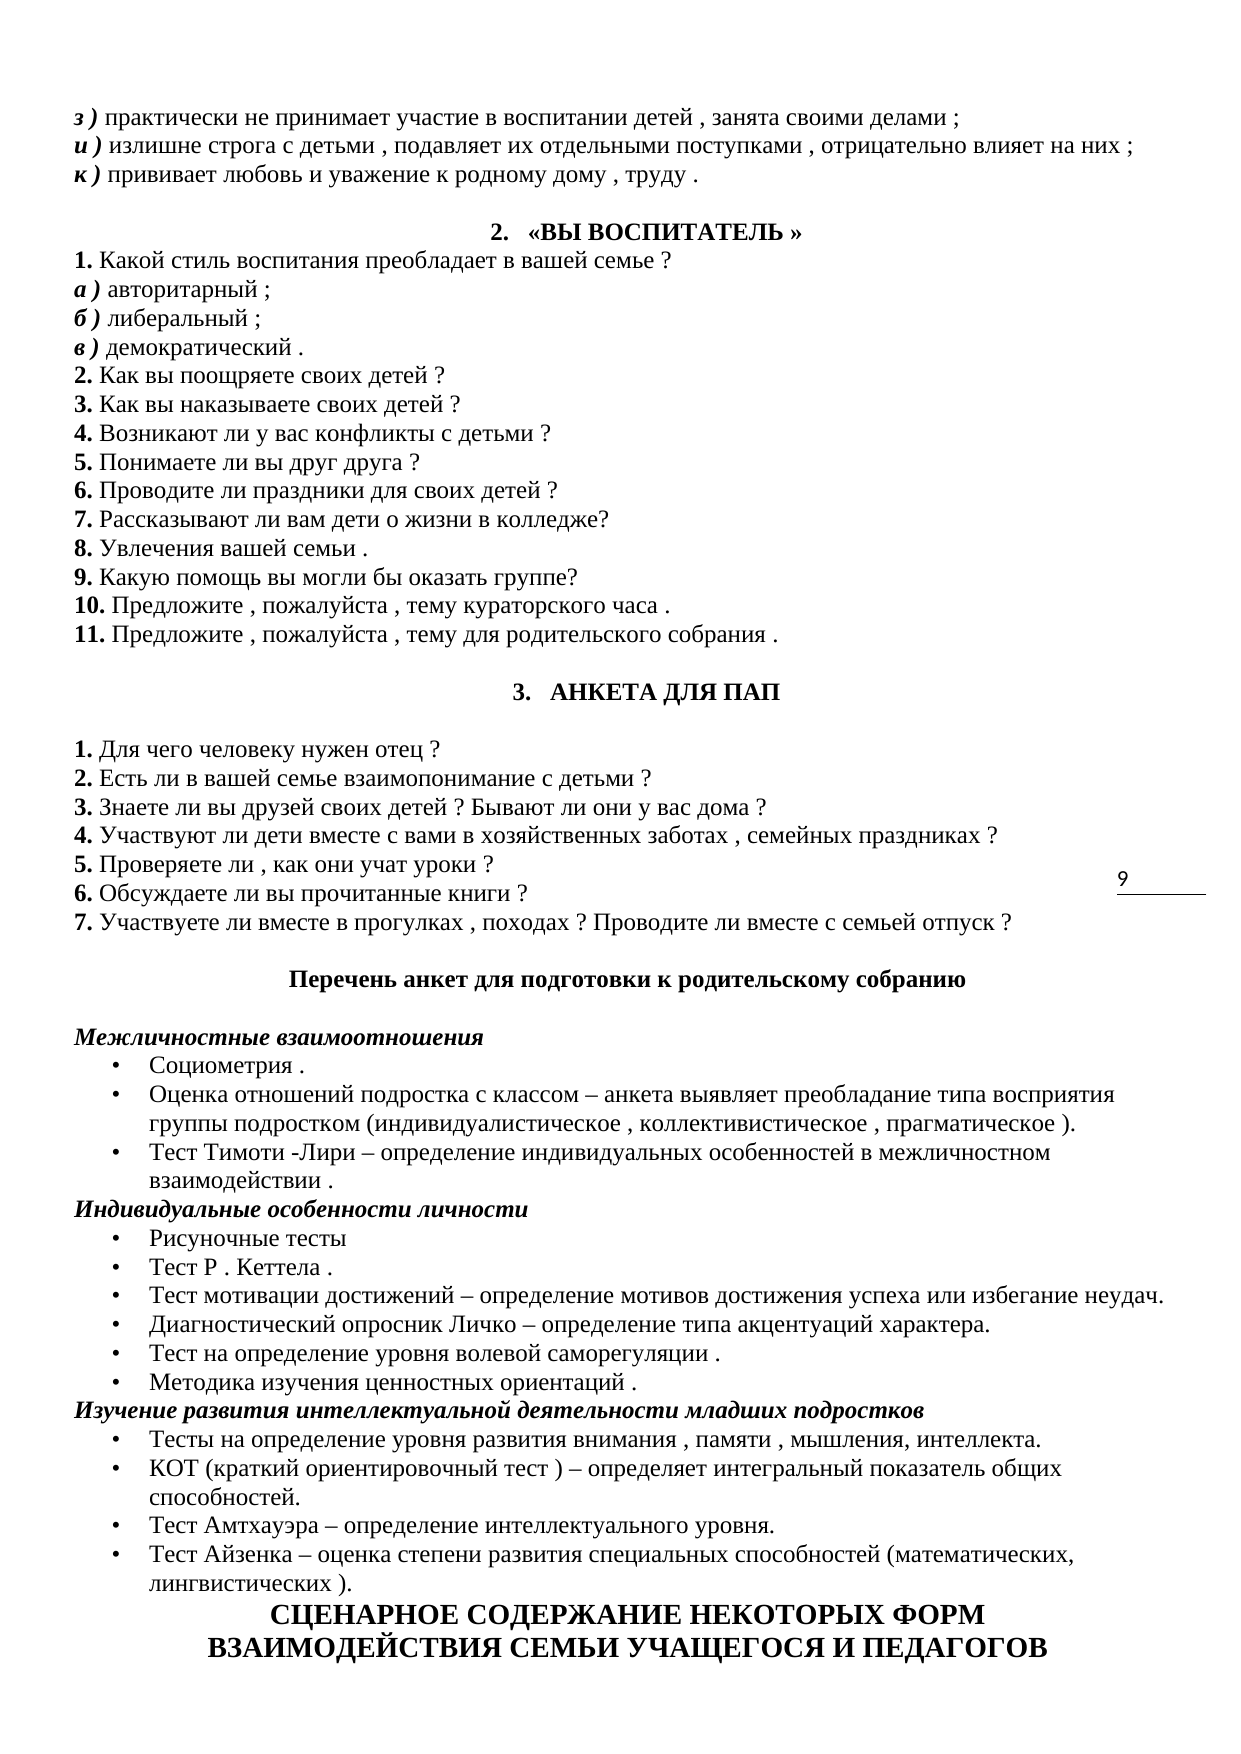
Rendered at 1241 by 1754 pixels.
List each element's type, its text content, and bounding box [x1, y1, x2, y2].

text 5. Проверяете ли , как они учат уроки ? [74, 849, 1181, 878]
list «ВЫ ВОСПИТАТЕЛЬ » [111, 217, 1181, 246]
text в ) демократический . [74, 332, 1181, 361]
list Диагностический опросник Личко – определение типа акцентуаций характера. [111, 1309, 1181, 1338]
list АНКЕТА ДЛЯ ПАП [111, 677, 1181, 706]
text 9. Какую помощь вы могли бы оказать группе? [74, 562, 1181, 591]
text 8. Увлечения вашей семьи . [74, 533, 1181, 562]
text 6. Обсуждаете ли вы прочитанные книги ? [74, 878, 1181, 907]
list Тест Айзенка – оценка степени развития специальных способностей (математических, лингвистических ). [111, 1539, 1181, 1597]
text 1. Для чего человеку нужен отец ? [74, 734, 1181, 763]
text 7. Участвуете ли вместе в прогулках , походах ? Проводите ли вместе с семьей отпуск ? [74, 907, 1181, 936]
list Рисуночные тесты [111, 1223, 1181, 1252]
text 5. Понимаете ли вы друг друга ? [74, 447, 1181, 476]
list Тесты на определение уровня развития внимания , памяти , мышления, интеллекта. [111, 1424, 1181, 1453]
text к ) прививает любовь и уважение к родному дому , труду . [74, 159, 1181, 188]
text б ) либеральный ; [74, 303, 1181, 332]
list Тест мотивации достижений – определение мотивов достижения успеха или избегание неудач. [111, 1281, 1181, 1309]
list Тест Тимоти -Лири – определение индивидуальных особенностей в межличностном взаимодействии . [111, 1137, 1181, 1194]
list КОТ (краткий ориентировочный тест ) – определяет интегральный показатель общих способностей. [111, 1453, 1181, 1511]
text Изучение развития интеллектуальной деятельности младших подростков [74, 1396, 1181, 1424]
text 4. Возникают ли у вас конфликты с детьми ? [74, 418, 1181, 447]
text 3. Как вы наказываете своих детей ? [74, 389, 1181, 418]
text ВЗАИМОДЕЙСТВИЯ СЕМЬИ УЧАЩЕГОСЯ И ПЕДАГОГОВ [74, 1630, 1181, 1664]
text з ) практически не принимает участие в воспитании детей , занята своими делами ; [74, 102, 1181, 131]
text Индивидуальные особенности личности [74, 1194, 1181, 1223]
text Перечень анкет для подготовки к родительскому собранию [74, 964, 1181, 993]
list Тест на определение уровня волевой саморегуляции . [111, 1338, 1181, 1367]
text 11. Предложите , пожалуйста , тему для родительского собрания . [74, 619, 1181, 648]
list Социометрия . [111, 1051, 1181, 1079]
text 4. Участвуют ли дети вместе с вами в хозяйственных заботах , семейных праздниках ? [74, 821, 1181, 849]
text Межличностные взаимоотношения [74, 1022, 1181, 1051]
list Тест Р . Кеттела . [111, 1252, 1181, 1281]
text 2. Как вы поощряете своих детей ? [74, 361, 1181, 389]
list Оценка отношений подростка с классом – анкета выявляет преобладание типа восприятия группы подростком (индивидуалистическое , коллективистическое , прагматическое ). [111, 1079, 1181, 1137]
text 6. Проводите ли праздники для своих детей ? [74, 476, 1181, 504]
text а ) авторитарный ; [74, 274, 1181, 303]
text 2. Есть ли в вашей семье взаимопонимание с детьми ? [74, 763, 1181, 792]
list Тест Амтхауэра – определение интеллектуального уровня. [111, 1511, 1181, 1539]
text СЦЕНАРНОЕ СОДЕРЖАНИЕ НЕКОТОРЫХ ФОРМ [74, 1597, 1181, 1630]
text 1. Какой стиль воспитания преобладает в вашей семье ? [74, 246, 1181, 274]
text 7. Рассказывают ли вам дети о жизни в колледже? [74, 504, 1181, 533]
text 10. Предложите , пожалуйста , тему кураторского часа . [74, 591, 1181, 619]
text 3. Знаете ли вы друзей своих детей ? Бывают ли они у вас дома ? [74, 792, 1181, 821]
list Методика изучения ценностных ориентаций . [111, 1367, 1181, 1396]
text и ) излишне строга с детьми , подавляет их отдельными поступками , отрицательно влияет на них ; [74, 131, 1181, 159]
